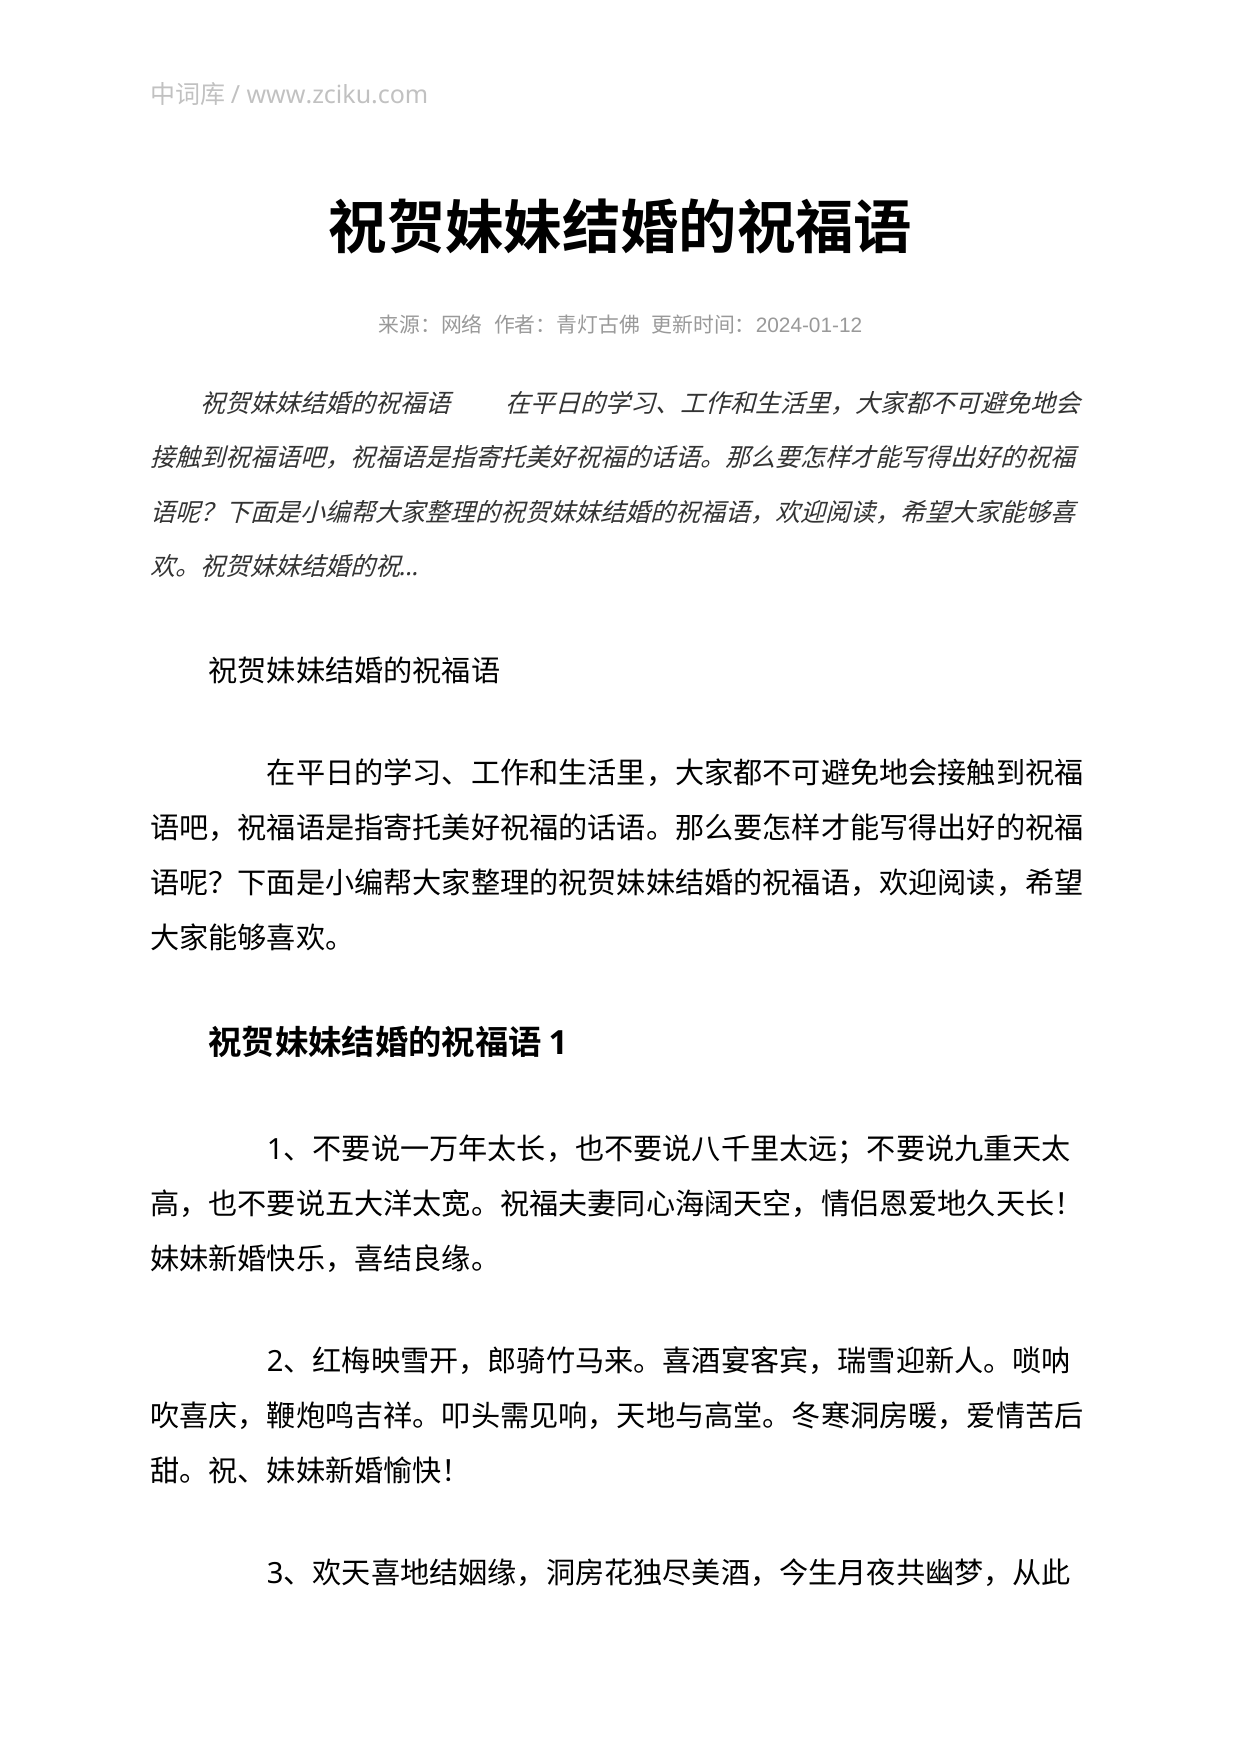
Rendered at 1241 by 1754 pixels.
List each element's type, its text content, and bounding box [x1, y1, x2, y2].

text 2、红梅映雪开，郎骑竹马来。喜酒宴客宾，瑞雪迎新人。唢呐吹喜庆，鞭炮鸣吉祥。叩头需见响，天地与高堂。冬寒洞房暖，爱情苦后甜。祝、妹妹新婚愉快！ [150, 1337, 1090, 1490]
text 来源：网络 作者：青灯古佛 更新时间：2024-01-12 [150, 313, 1090, 337]
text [150, 1549, 1090, 1592]
text 祝贺妹妹结婚的祝福语 在平日的学习、工作和生活里，大家都不可避免地会接触到祝福语吧，祝福语是指寄托美好祝福的话语。那么要怎样才能写得出好的祝福语呢？下面是小编帮大家整理的祝贺妹妹结婚的祝福语，欢迎阅读，希望大家能够喜欢。祝贺妹妹结婚的祝... [150, 383, 1090, 583]
text 祝贺妹妹结婚的祝福语1 [150, 1016, 1090, 1064]
text 祝贺妹妹结婚的祝福语 [150, 648, 1090, 690]
text 在平日的学习、工作和生活里，大家都不可避免地会接触到祝福语吧，祝福语是指寄托美好祝福的话语。那么要怎样才能写得出好的祝福语呢？下面是小编帮大家整理的祝贺妹妹结婚的祝福语，欢迎阅读，希望大家能够喜欢。 [150, 749, 1090, 957]
text 1、不要说一万年太长，也不要说八千里太远；不要说九重天太高，也不要说五大洋太宽。祝福夫妻同心海阔天空，情侣恩爱地久天长！妹妹新婚快乐，喜结良缘。 [150, 1126, 1090, 1278]
subtitle 祝贺妹妹结婚的祝福语 [150, 181, 1090, 266]
